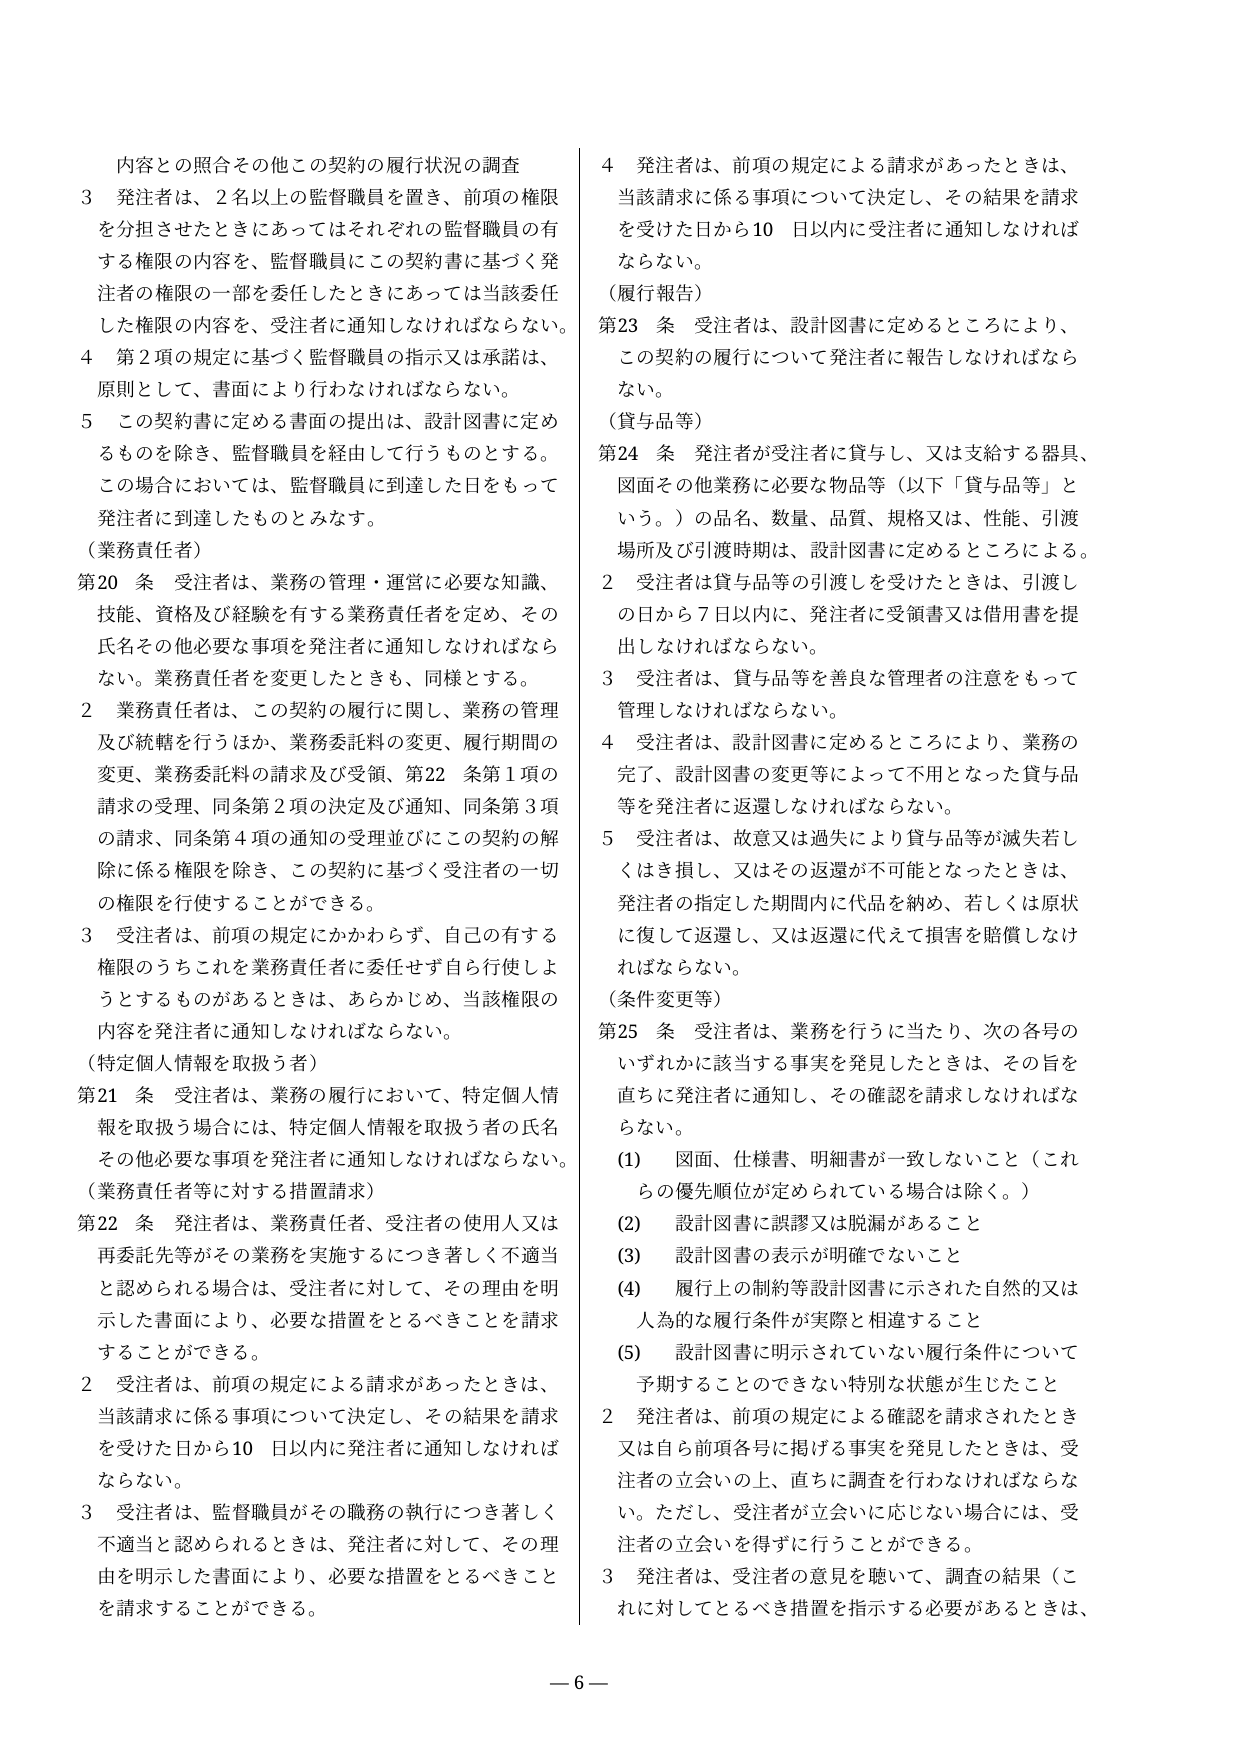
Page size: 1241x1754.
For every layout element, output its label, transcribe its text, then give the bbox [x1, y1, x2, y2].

text ３ 受注者は、監督職員がその職務の執行につき著しく不適当と認められるときは、発注者に対して、その理由を明示した書面により、必要な措置をとるべきことを請求することができる。 [78, 1495, 559, 1624]
text （条件変更等） [598, 982, 1080, 1014]
text (1) 図面、仕様書、明細書が一致しないこと（これらの優先順位が定められている場合は除く。） [617, 1142, 1080, 1207]
text (5) 設計図書に明示されていない履行条件について予期することのできない特別な状態が生じたこと [617, 1335, 1080, 1399]
text （特定個人情報を取扱う者） [78, 1046, 559, 1078]
text ４ 発注者は、前項の規定による請求があったときは、当該請求に係る事項について決定し、その結果を請求を受けた日から10日以内に受注者に通知しなければならない。 [598, 148, 1080, 276]
text 第21条 受注者は、業務の履行において、特定個人情報を取扱う場合には、特定個人情報を取扱う者の氏名その他必要な事項を発注者に通知しなければならない。 [78, 1078, 559, 1174]
text （履行報告） [598, 276, 1080, 308]
text ４ 第２項の規定に基づく監督職員の指示又は承諾は、原則として、書面により行わなければならない。 [78, 340, 559, 404]
text ５ 受注者は、故意又は過失により貸与品等が滅失若しくはき損し、又はその返還が不可能となったときは、発注者の指定した期間内に代品を納め、若しくは原状に復して返還し、又は返還に代えて損害を賠償しなければならない。 [598, 822, 1080, 982]
text ５ この契約書に定める書面の提出は、設計図書に定めるものを除き、監督職員を経由して行うものとする。この場合においては、監督職員に到達した日をもって発注者に到達したものとみなす。 [78, 404, 559, 533]
text （業務責任者） [78, 533, 559, 565]
text 第22条 発注者は、業務責任者、受注者の使用人又は再委託先等がその業務を実施するにつき著しく不適当と認められる場合は、受注者に対して、その理由を明示した書面により、必要な措置をとるべきことを請求することができる。 [78, 1207, 559, 1367]
text 第25条 受注者は、業務を行うに当たり、次の各号のいずれかに該当する事実を発見したときは、その旨を直ちに発注者に通知し、その確認を請求しなければならない。 [598, 1014, 1080, 1142]
text ２ 受注者は、前項の規定による請求があったときは、当該請求に係る事項について決定し、その結果を請求を受けた日から10日以内に発注者に通知しなければならない。 [78, 1367, 559, 1495]
text (3) 設計図書の表示が明確でないこと [617, 1239, 1080, 1271]
text ３ 発注者は、２名以上の監督職員を置き、前項の権限を分担させたときにあってはそれぞれの監督職員の有する権限の内容を、監督職員にこの契約書に基づく発注者の権限の一部を委任したときにあっては当該委任した権限の内容を、受注者に通知しなければならない。 [78, 180, 559, 340]
text (2) 設計図書に誤謬又は脱漏があること [617, 1207, 1080, 1239]
text 第23条 受注者は、設計図書に定めるところにより、この契約の履行について発注者に報告しなければならない。 [598, 308, 1080, 404]
text (4) 業務の進捗の確認、設計図書の記載内容と履行内容との照合その他この契約の履行状況の調査 [97, 148, 559, 180]
text ２ 発注者は、前項の規定による確認を請求されたとき又は自ら前項各号に掲げる事実を発見したときは、受注者の立会いの上、直ちに調査を行わなければならない。ただし、受注者が立会いに応じない場合には、受注者の立会いを得ずに行うことができる。 [598, 1399, 1080, 1559]
text 第20条 受注者は、業務の管理・運営に必要な知識、技能、資格及び経験を有する業務責任者を定め、その氏名その他必要な事項を発注者に通知しなければならない。業務責任者を変更したときも、同様とする。 [78, 565, 559, 693]
text 第24条 発注者が受注者に貸与し、又は支給する器具、図面その他業務に必要な物品等（以下「貸与品等」という。）の品名、数量、品質、規格又は、性能、引渡場所及び引渡時期は、設計図書に定めるところによる。 [598, 437, 1080, 565]
text ２ 受注者は貸与品等の引渡しを受けたときは、引渡しの日から７日以内に、発注者に受領書又は借用書を提出しなければならない。 [598, 565, 1080, 661]
text （貸与品等） [598, 404, 1080, 437]
text （業務責任者等に対する措置請求） [78, 1174, 559, 1207]
text ３ 受注者は、貸与品等を善良な管理者の注意をもって管理しなければならない。 [598, 661, 1080, 725]
text ２ 業務責任者は、この契約の履行に関し、業務の管理及び統轄を行うほか、業務委託料の変更、履行期間の変更、業務委託料の請求及び受領、第22条第１項の請求の受理、同条第２項の決定及び通知、同条第３項の請求、同条第４項の通知の受理並びにこの契約の解除に係る権限を除き、この契約に基づく受注者の一切の権限を行使することができる。 [78, 693, 559, 918]
text (4) 履行上の制約等設計図書に示された自然的又は人為的な履行条件が実際と相違すること [617, 1271, 1080, 1335]
text ４ 受注者は、設計図書に定めるところにより、業務の完了、設計図書の変更等によって不用となった貸与品等を発注者に返還しなければならない。 [598, 725, 1080, 822]
text ３ 受注者は、前項の規定にかかわらず、自己の有する権限のうちこれを業務責任者に委任せず自ら行使しようとするものがあるときは、あらかじめ、当該権限の内容を発注者に通知しなければならない。 [78, 918, 559, 1046]
